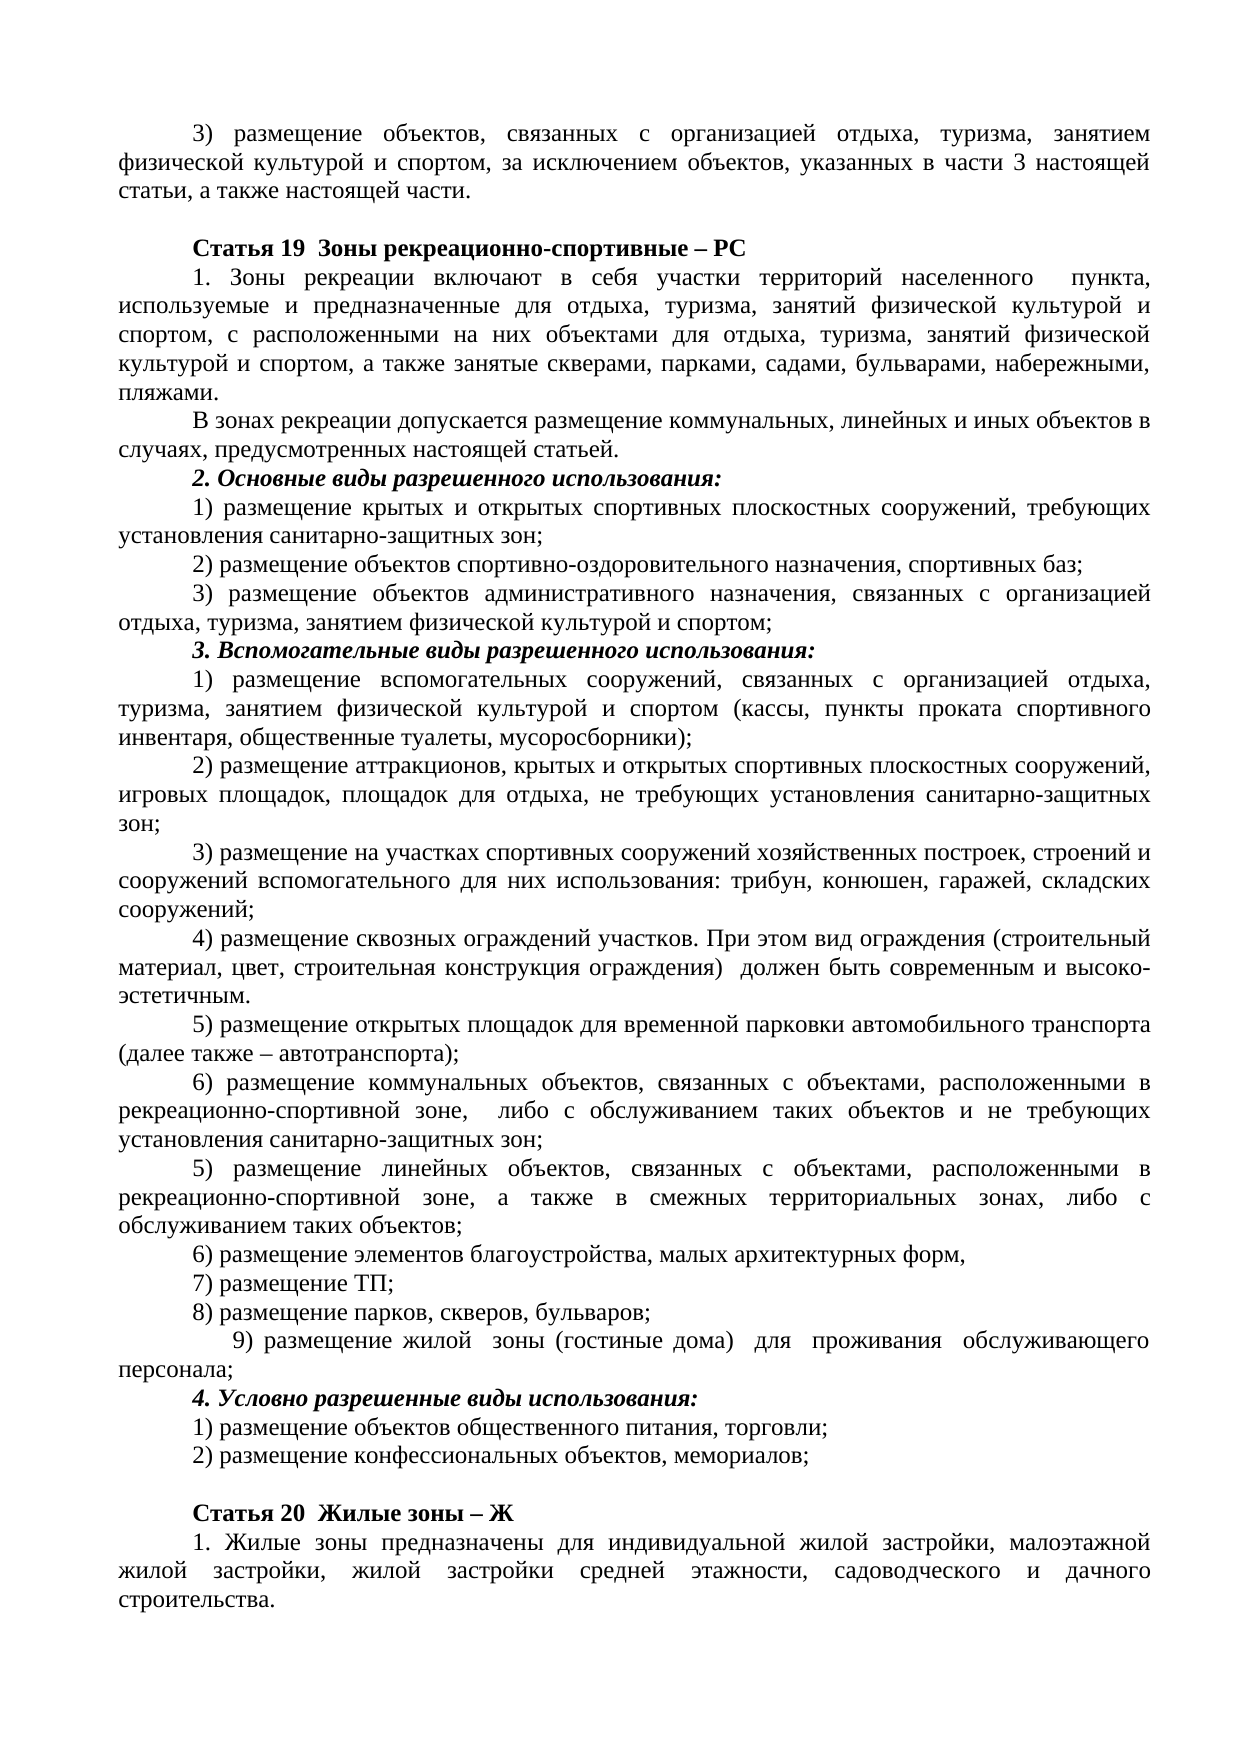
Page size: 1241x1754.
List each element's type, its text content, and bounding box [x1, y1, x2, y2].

text 3) размещение объектов, связанных с организацией отдыха, туризма, занятием физической культурой и спортом, за исключением объектов, указанных в части 3 настоящей статьи, а также настоящей части. [118, 118, 1152, 204]
text 2) размещение аттракционов, крытых и открытых спортивных плоскостных сооружений, игровых площадок, площадок для отдыха, не требующих установления санитарно-защитных зон; [118, 751, 1152, 837]
text 3. Вспомогательные виды разрешенного использования: [118, 636, 1152, 664]
text 9) размещение жилой зоны (гостиные дома) для проживания обслуживающего персонала; [118, 1326, 1152, 1383]
text 1) размещение вспомогательных сооружений, связанных с организацией отдыха, туризма, занятием физической культурой и спортом (кассы, пункты проката спортивного инвентаря, общественные туалеты, мусоросборники); [118, 664, 1152, 751]
text 4) размещение сквозных ограждений участков. При этом вид ограждения (строительный материал, цвет, строительная конструкция ограждения) должен быть современным и высоко-эстетичным. [118, 923, 1152, 1009]
text 7) размещение ТП; [118, 1268, 1152, 1297]
text 2) размещение объектов спортивно-оздоровительного назначения, спортивных баз; [118, 549, 1152, 578]
text 3) размещение на участках спортивных сооружений хозяйственных построек, строений и сооружений вспомогательного для них использования: трибун, конюшен, гаражей, складских сооружений; [118, 837, 1152, 923]
text 2. Основные виды разрешенного использования: [118, 463, 1152, 492]
text 1) размещение объектов общественного питания, торговли; [118, 1412, 1152, 1441]
text 5) размещение открытых площадок для временной парковки автомобильного транспорта (далее также – автотранспорта); [118, 1009, 1152, 1067]
text Статья 19 Зоны рекреационно-спортивные – РС [118, 233, 1152, 262]
text 1. Зоны рекреации включают в себя участки территорий населенного пункта, используемые и предназначенные для отдыха, туризма, занятий физической культурой и спортом, с расположенными на них объектами для отдыха, туризма, занятий физической культурой и спортом, а также занятые скверами, парками, садами, бульварами, набережными, пляжами. [118, 262, 1152, 406]
text В зонах рекреации допускается размещение коммунальных, линейных и иных объектов в случаях, предусмотренных настоящей статьей. [118, 406, 1152, 463]
text 8) размещение парков, скверов, бульваров; [118, 1297, 1152, 1326]
text 5) размещение линейных объектов, связанных с объектами, расположенными в рекреационно-спортивной зоне, а также в смежных территориальных зонах, либо с обслуживанием таких объектов; [118, 1153, 1152, 1239]
text 1. Жилые зоны предназначены для индивидуальной жилой застройки, малоэтажной жилой застройки, жилой застройки средней этажности, садоводческого и дачного строительства. [118, 1527, 1152, 1613]
text 1) размещение крытых и открытых спортивных плоскостных сооружений, требующих установления санитарно-защитных зон; [118, 492, 1152, 549]
text 6) размещение коммунальных объектов, связанных с объектами, расположенными в рекреационно-спортивной зоне, либо с обслуживанием таких объектов и не требующих установления санитарно-защитных зон; [118, 1067, 1152, 1153]
text 6) размещение элементов благоустройства, малых архитектурных форм, [118, 1239, 1152, 1268]
text 2) размещение конфессиональных объектов, мемориалов; [118, 1441, 1152, 1469]
text 3) размещение объектов административного назначения, связанных с организацией отдыха, туризма, занятием физической культурой и спортом; [118, 578, 1152, 636]
text 4. Условно разрешенные виды использования: [118, 1383, 1152, 1412]
text Статья 20 Жилые зоны – Ж [118, 1498, 1152, 1527]
